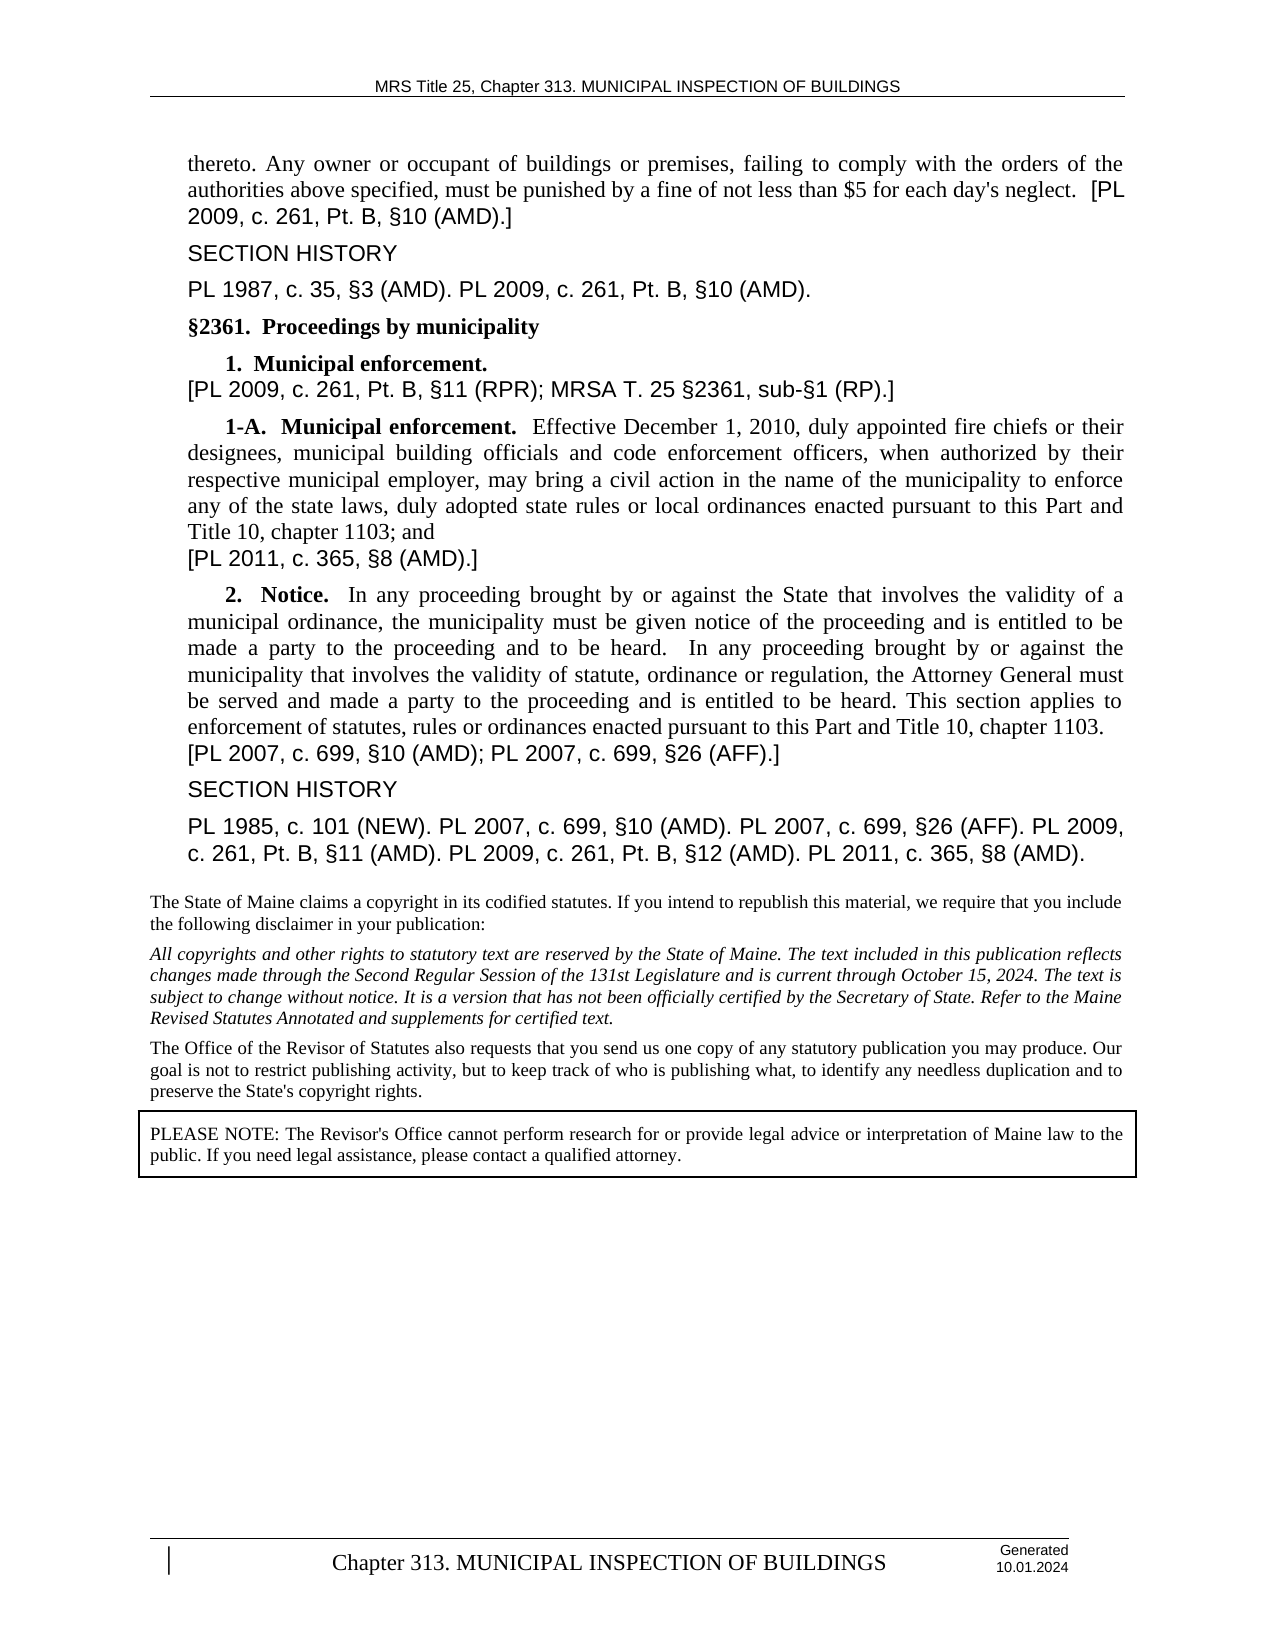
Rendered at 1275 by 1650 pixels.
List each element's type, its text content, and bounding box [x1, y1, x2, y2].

text [PL 2007, c. 699, §10 (AMD); PL 2007, c. 699, §26 (AFF).] [187, 740, 1125, 766]
text PLEASE NOTE: The Revisor's Office cannot perform research for or provide legal advice or interpretation of Maine law to the public. If you need legal assistance, please contact a qualified attorney. [140, 1112, 1135, 1176]
text PL 1987, c. 35, §3 (AMD). PL 2009, c. 261, Pt. B, §10 (AMD). [187, 276, 1125, 303]
text SECTION HISTORY [187, 239, 1125, 266]
text The Office of the Revisor of Statutes also requests that you send us one copy of any statutory publication you may produce. Our goal is not to restrict publishing activity, but to keep track of who is publishing what, to identify any needless duplication and to preserve the State's copyright rights. [150, 1037, 1125, 1102]
text PL 1985, c. 101 (NEW). PL 2007, c. 699, §10 (AMD). PL 2007, c. 699, §26 (AFF). PL 2009, c. 261, Pt. B, §11 (AMD). PL 2009, c. 261, Pt. B, §12 (AMD). PL 2011, c. 365, §8 (AMD). [187, 813, 1125, 866]
text §2361. Proceedings by municipality [187, 313, 1125, 339]
text All copyrights and other rights to statutory text are reserved by the State of Maine. The text included in this publication reflects changes made through the Second Regular Session of the 131st Legislature and is current through October 15, 2024 . The text is subject to change without notice. It is a version that has not been officially certified by the Secretary of State. Refer to the Maine Revised Statutes Annotated and supplements for certified text. [150, 942, 1125, 1029]
text 2. Notice. In any proceeding brought by or against the State that involves the validity of a municipal ordinance, the municipality must be given notice of the proceeding and is entitled to be made a party to the proceeding and to be heard. In any proceeding brought by or against the municipality that involves the validity of statute, ordinance or regulation, the Attorney General must be served and made a party to the proceeding and is entitled to be heard. This section applies to enforcement of statutes, rules or ordinances enacted pursuant to this Part and Title 10, chapter 1103. [187, 582, 1125, 740]
text 1-A. Municipal enforcement. Effective December 1, 2010, duly appointed fire chiefs or their designees, municipal building officials and code enforcement officers, when authorized by their respective municipal employer, may bring a civil action in the name of the municipality to enforce any of the state laws, duly adopted state rules or local ordinances enacted pursuant to this Part and Title 10, chapter 1103; and [187, 413, 1125, 545]
text [PL 2009, c. 261, Pt. B, §11 (RPR); MRSA T. 25 §2361, sub-§1 (RP).] [187, 376, 1125, 403]
text The State of Maine claims a copyright in its codified statutes. If you intend to republish this material, we require that you include the following disclaimer in your publication: [150, 891, 1125, 934]
text SECTION HISTORY [187, 776, 1125, 803]
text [187, 150, 1125, 229]
text [PL 2011, c. 365, §8 (AMD).] [187, 545, 1125, 571]
text 1. Municipal enforcement. [187, 350, 1125, 376]
